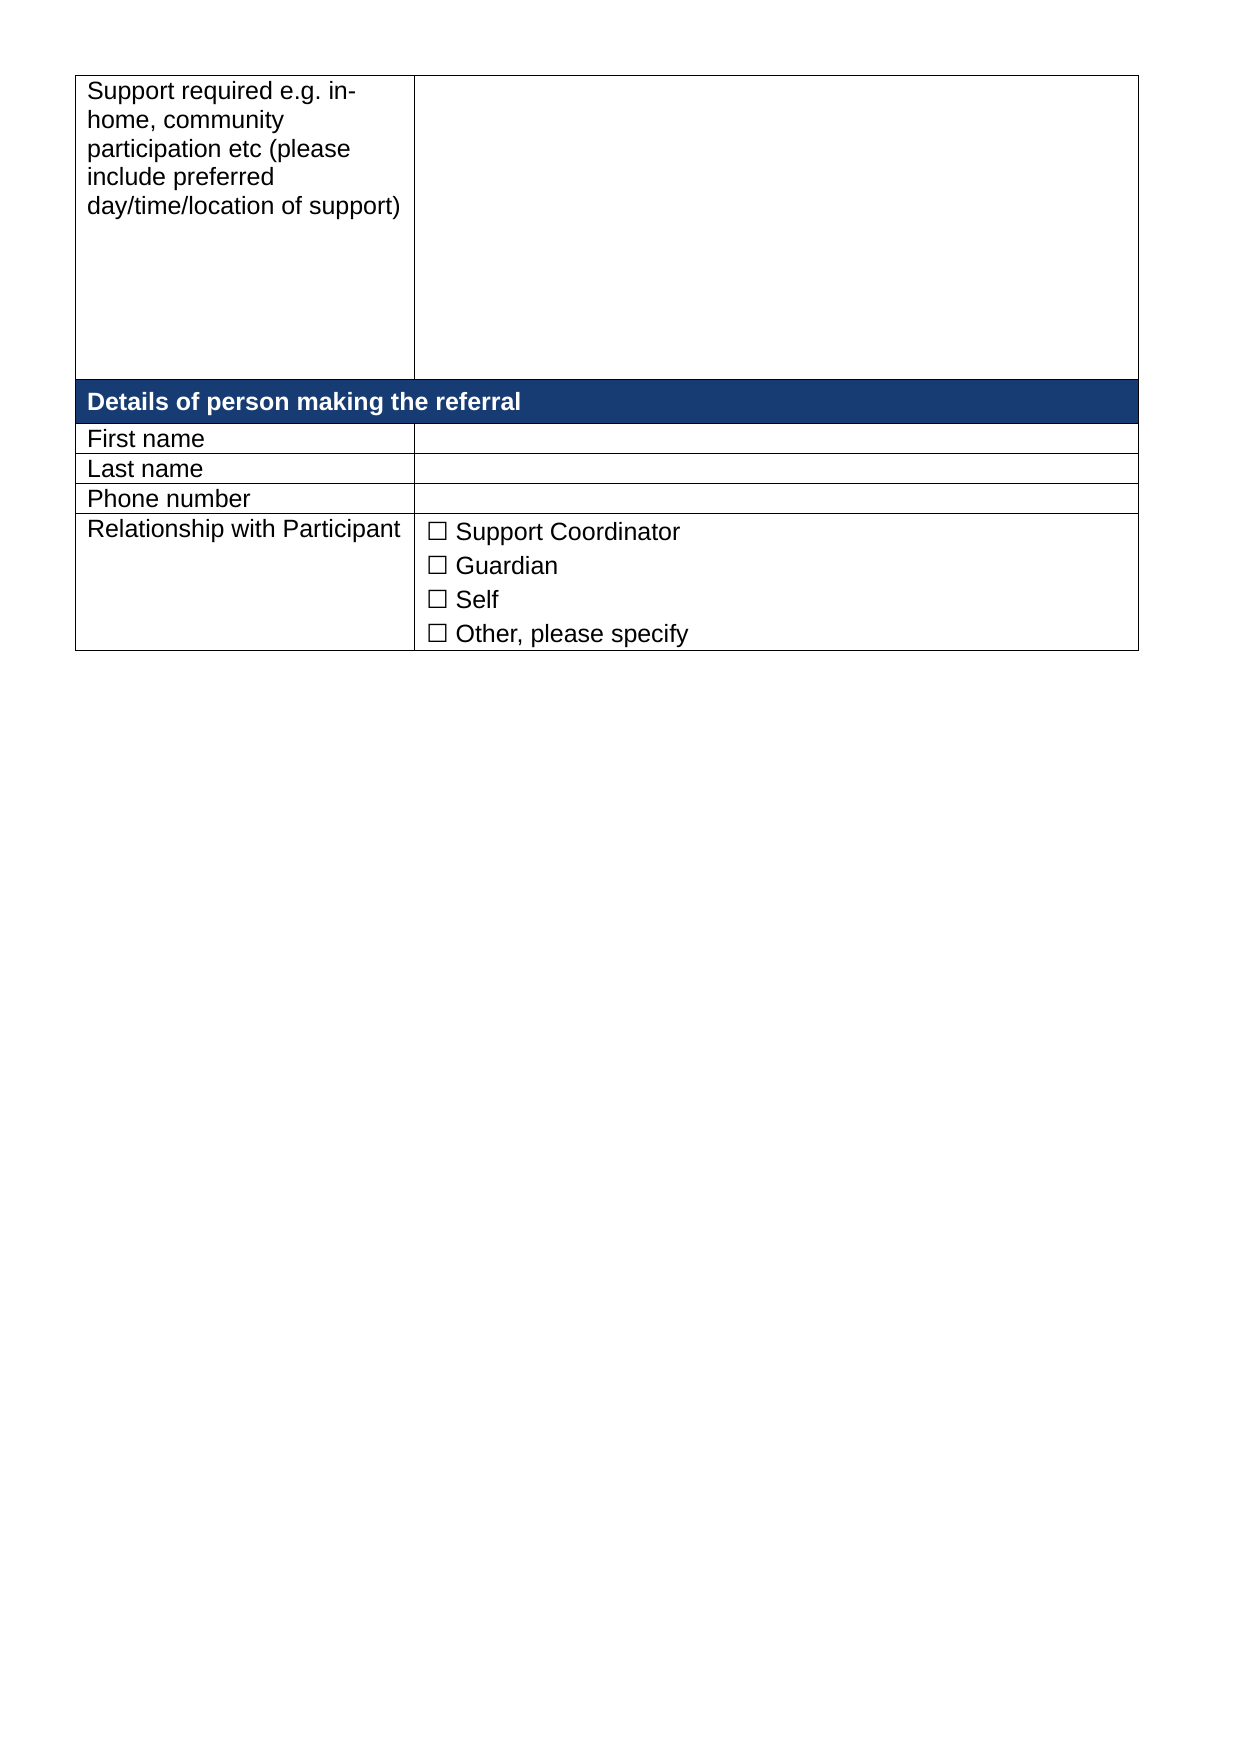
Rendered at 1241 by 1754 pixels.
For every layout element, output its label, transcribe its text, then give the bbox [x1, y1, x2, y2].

table_cell First name [76, 424, 414, 453]
table_cell [415, 484, 1138, 513]
table_cell Details of person making the referral [76, 380, 1138, 423]
table_cell [415, 424, 1138, 453]
table_cell Support Coordinator Guardian Self Other, please specify [415, 514, 1138, 650]
table_cell Phone number [76, 484, 414, 513]
table_cell Support required e.g. in-home, community participation etc (please include preferred day/time/location of support) [76, 76, 414, 379]
table_cell [415, 76, 1138, 379]
table_cell Relationship with Participant [76, 514, 414, 650]
table_cell Last name [76, 454, 414, 483]
table_cell [415, 454, 1138, 483]
